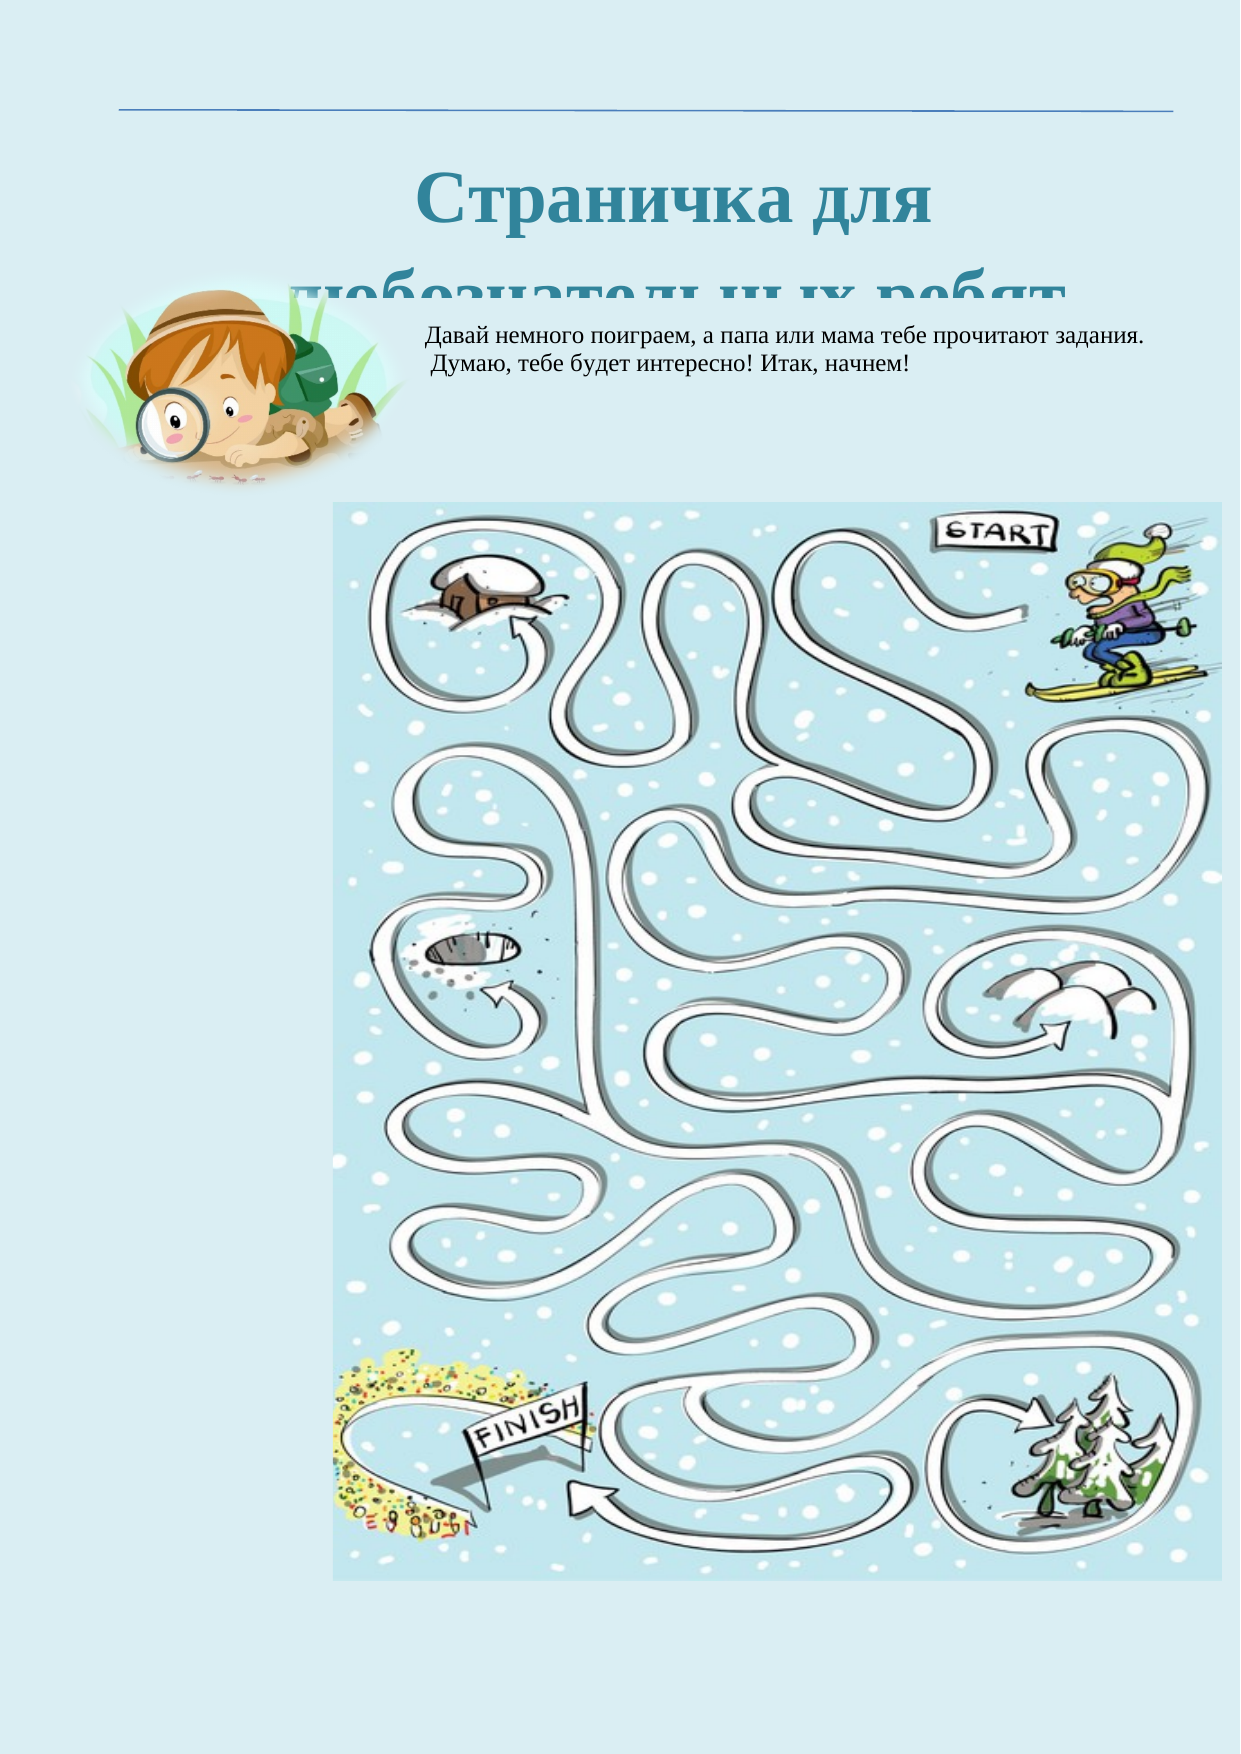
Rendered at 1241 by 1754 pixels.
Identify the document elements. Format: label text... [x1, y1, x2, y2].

picture [332, 502, 1222, 1581]
picture [94, 291, 383, 468]
text Давай немного поиграем, а папа или мама тебе прочитают задания. Думаю, тебе будет интересно! Итак, начнем! [377, 320, 1181, 377]
